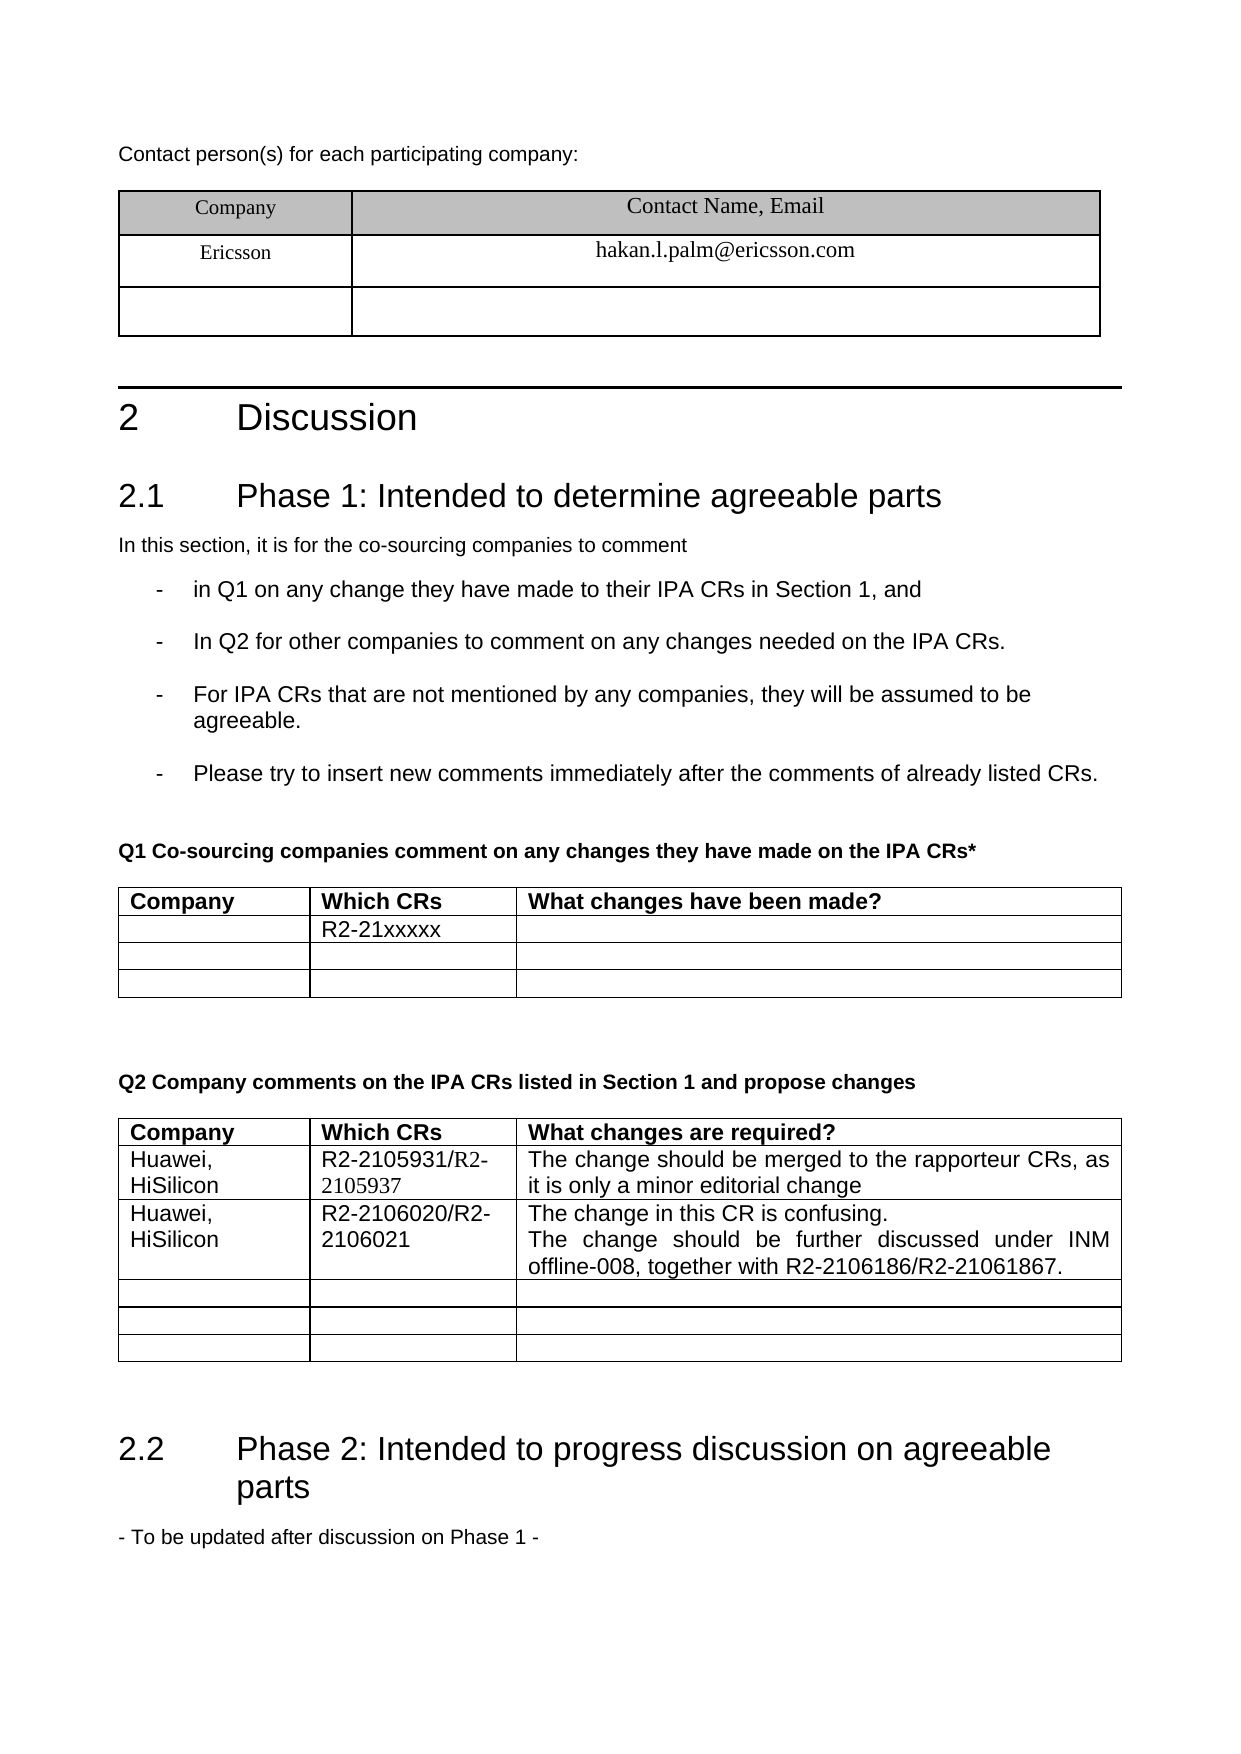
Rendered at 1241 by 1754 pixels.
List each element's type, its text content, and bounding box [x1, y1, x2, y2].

table_cell hakan.l.palm@ericsson.com [353, 236, 1099, 286]
subtitle 2 Discussion [118, 389, 1122, 438]
table_cell [119, 916, 309, 942]
table_cell [517, 970, 1121, 997]
table_cell [517, 1280, 1121, 1306]
table_cell Ericsson [120, 236, 351, 286]
text Q1 Co-sourcing companies comment on any changes they have made on the IPA CRs* [118, 839, 1122, 887]
subtitle 2.1 Phase 1: Intended to determine agreeable parts [118, 476, 1122, 514]
table_cell [517, 1335, 1121, 1361]
table_cell [311, 1308, 516, 1334]
list In Q2 for other companies to comment on any changes needed on the IPA CRs. [156, 628, 1122, 655]
table_cell [311, 943, 516, 969]
table_header Which CRs [311, 888, 516, 914]
table_cell R2-21xxxxx [311, 916, 516, 942]
table_cell [311, 1280, 516, 1306]
table_cell [517, 1308, 1121, 1334]
table_cell [353, 288, 1099, 335]
table_header Company [120, 192, 351, 234]
table_cell [311, 1335, 516, 1361]
table_header What changes have been made? [517, 888, 1121, 914]
table_header Company [119, 888, 309, 914]
table_cell The change in this CR is confusing. The change should be further discussed under INM offline-008, together with R2-2106186/R2-21061867. [517, 1200, 1121, 1279]
table_header Company [119, 1119, 309, 1145]
table_header Which CRs [311, 1119, 516, 1145]
table_cell R2-2106020/R2-2106021 [311, 1200, 516, 1279]
text In this section, it is for the co-sourcing companies to comment [118, 533, 1122, 557]
table_cell [119, 1308, 309, 1334]
text Contact person(s) for each participating company: [118, 142, 1122, 166]
table_cell [517, 916, 1121, 942]
subtitle 2.2 Phase 2: Intended to progress discussion on agreeable parts [118, 1429, 1122, 1506]
list For IPA CRs that are not mentioned by any companies, they will be assumed to be agreeable. [156, 681, 1122, 734]
table_cell [119, 1335, 309, 1361]
table_cell [120, 288, 351, 335]
table_cell The change should be merged to the rapporteur CRs, as it is only a minor editorial change [517, 1146, 1121, 1199]
table_cell [119, 943, 309, 969]
table_cell Huawei, HiSilicon [119, 1200, 309, 1279]
table_header Contact Name, Email [353, 192, 1099, 234]
table_header What changes are required? [517, 1119, 1121, 1145]
table_cell [119, 970, 309, 997]
list in Q1 on any change they have made to their IPA CRs in Section 1, and [156, 576, 1122, 602]
table_cell R2-2105931/R2-2105937 [311, 1146, 516, 1199]
table_cell [311, 970, 516, 997]
table_cell Huawei, HiSilicon [119, 1146, 309, 1199]
table_cell [517, 943, 1121, 969]
list Please try to insert new comments immediately after the comments of already listed CRs. [156, 760, 1122, 786]
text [118, 1524, 1122, 1548]
table_cell [119, 1280, 309, 1306]
text Q2 Company comments on the IPA CRs listed in Section 1 and propose changes [118, 1070, 1122, 1118]
